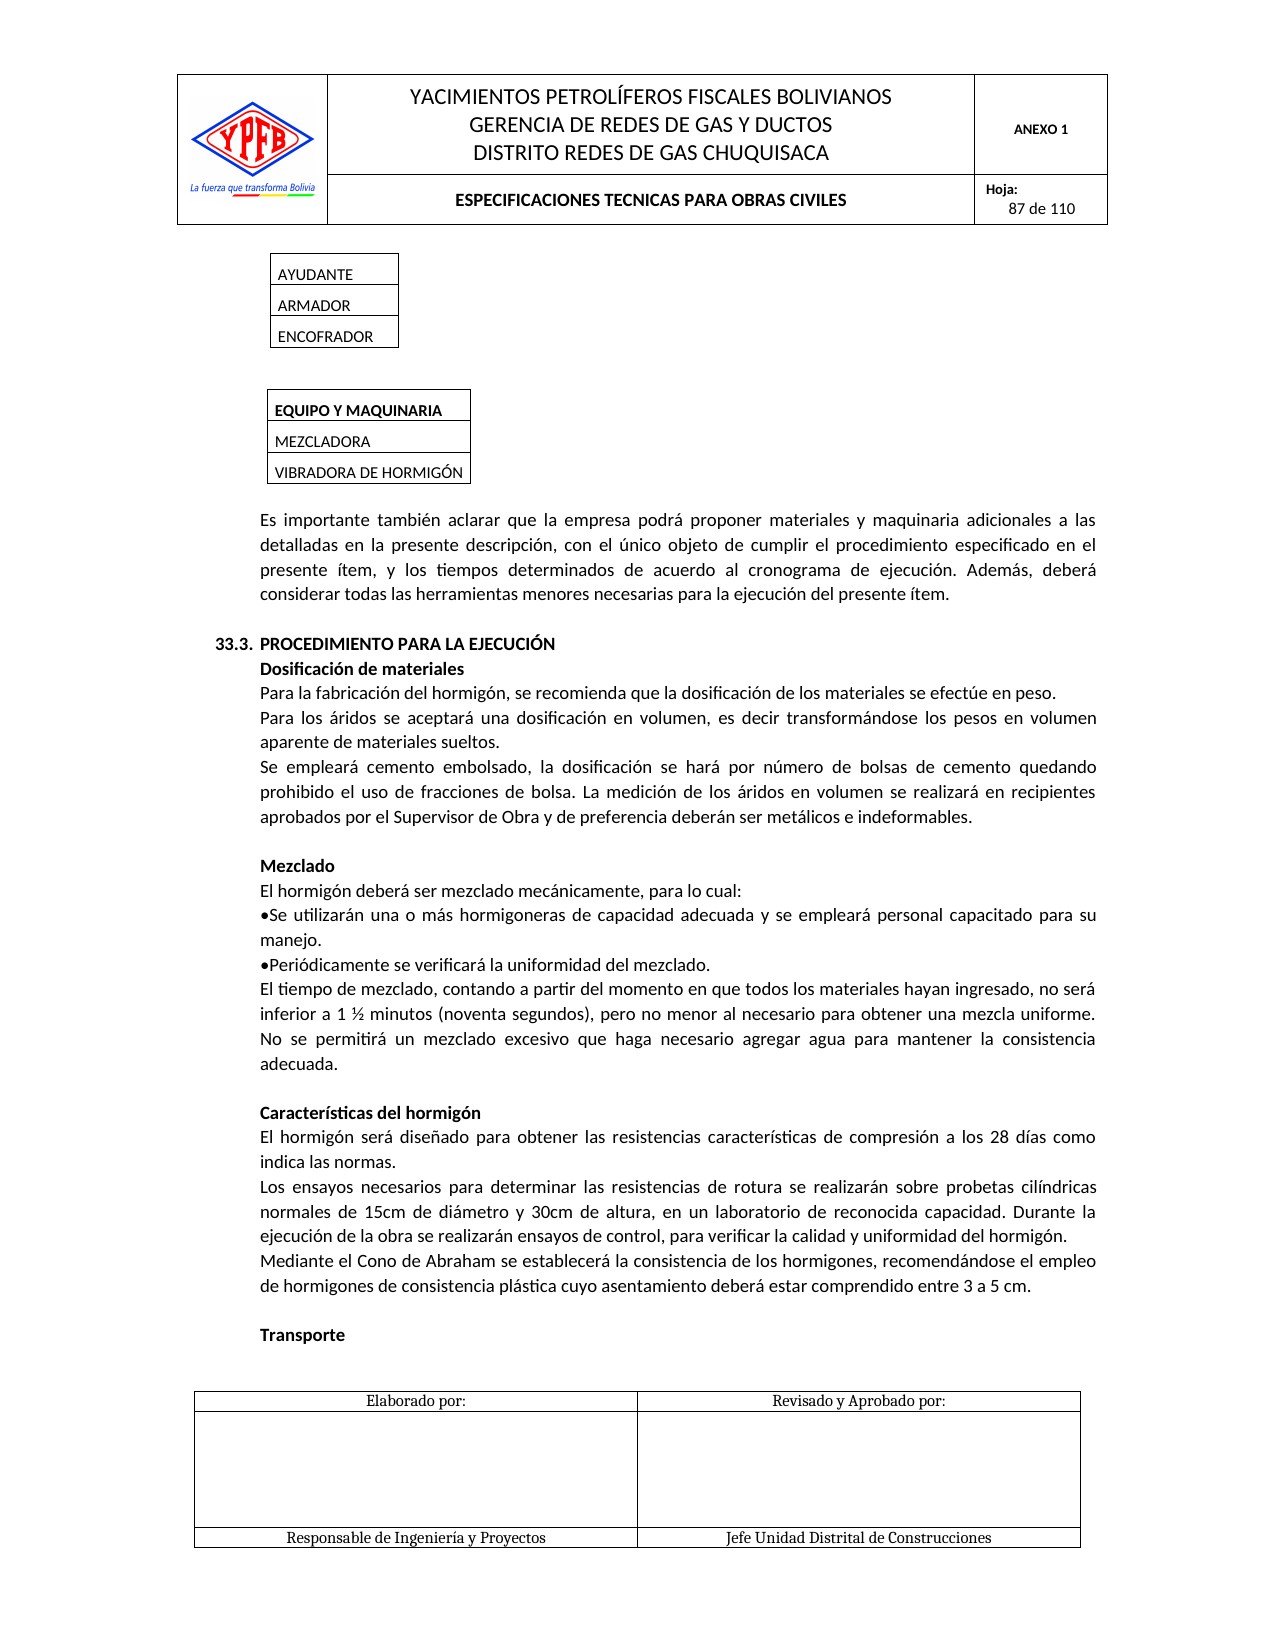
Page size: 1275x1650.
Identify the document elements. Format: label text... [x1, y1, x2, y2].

table_cell AYUDANTE [271, 254, 398, 284]
list PROCEDIMIENTO PARA LA EJECUCIÓN [215, 632, 1098, 655]
list Se empleará cemento embolsado, la dosificación se hará por número de bolsas de cemento quedando prohibido el uso de fracciones de bolsa. La medición de los áridos en volumen se realizará en recipientes aprobados por el Supervisor de Obra y de preferencia deberán ser metálicos e indeformables. [260, 755, 1098, 828]
list El hormigón deberá ser mezclado mecánicamente, para lo cual: [260, 879, 1098, 902]
list El hormigón será diseñado para obtener las resistencias características de compresión a los 28 días como indica las normas. [260, 1126, 1098, 1173]
picture [188, 97, 316, 202]
list •Se utilizarán una o más hormigoneras de capacidad adecuada y se empleará personal capacitado para su manejo. [260, 903, 1098, 951]
table_header EQUIPO Y MAQUINARIA [268, 390, 470, 420]
table_cell ARMADOR [271, 285, 398, 315]
list El tiempo de mezclado, contando a partir del momento en que todos los materiales hayan ingresado, no será inferior a 1 ½ minutos (noventa segundos), pero no menor al necesario para obtener una mezcla uniforme. No se permitirá un mezclado excesivo que haga necesario agregar agua para mantener la consistencia adecuada. [260, 978, 1098, 1074]
list Dosificación de materiales [260, 657, 1098, 679]
list Transporte [260, 1323, 1098, 1346]
list •Periódicamente se verificará la uniformidad del mezclado. [260, 953, 1098, 976]
table_cell VIBRADORA DE HORMIGÓN [268, 453, 470, 483]
table_cell MEZCLADORA [268, 421, 470, 452]
list Características del hormigón [260, 1101, 1098, 1124]
list Para los áridos se aceptará una dosificación en volumen, es decir transformándose los pesos en volumen aparente de materiales sueltos. [260, 706, 1098, 754]
list Para la fabricación del hormigón, se recomienda que la dosificación de los materiales se efectúe en peso. [260, 681, 1098, 704]
list Mediante el Cono de Abraham se establecerá la consistencia de los hormigones, recomendándose el empleo de hormigones de consistencia plástica cuyo asentamiento deberá estar comprendido entre 3 a 5 cm. [260, 1249, 1098, 1297]
list Mezclado [260, 854, 1098, 877]
list Es importante también aclarar que la empresa podrá proponer materiales y maquinaria adicionales a las detalladas en la presente descripción, con el único objeto de cumplir el procedimiento especificado en el presente ítem, y los tiempos determinados de acuerdo al cronograma de ejecución. Además, deberá considerar todas las herramientas menores necesarias para la ejecución del presente ítem. [260, 508, 1098, 606]
table_cell ENCOFRADOR [271, 316, 398, 347]
list Los ensayos necesarios para determinar las resistencias de rotura se realizarán sobre probetas cilíndricas normales de 15cm de diámetro y 30cm de altura, en un laboratorio de reconocida capacidad. Durante la ejecución de la obra se realizarán ensayos de control, para verificar la calidad y uniformidad del hormigón. [260, 1175, 1098, 1247]
